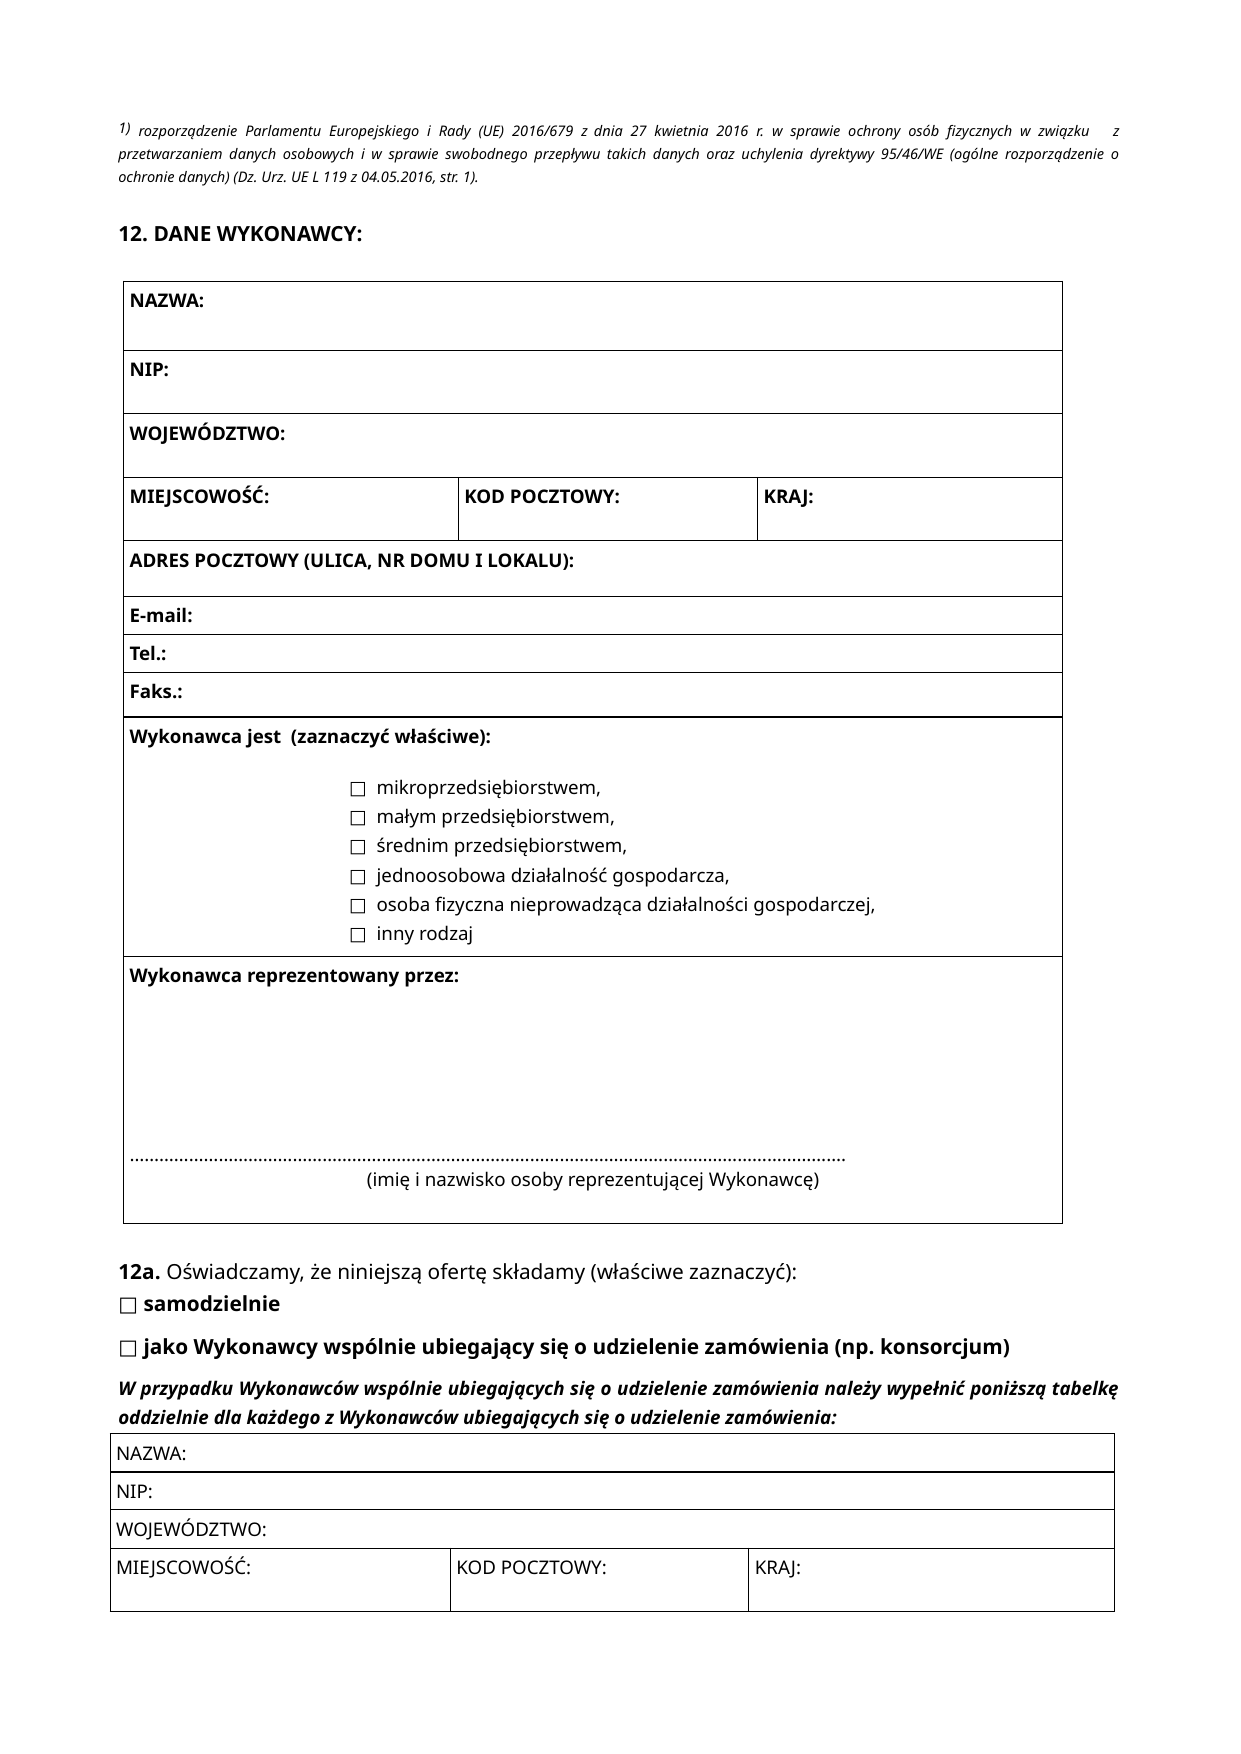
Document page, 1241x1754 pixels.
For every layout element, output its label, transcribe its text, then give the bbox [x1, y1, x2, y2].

text 1) rozporządzenie Parlamentu Europejskiego i Rady (UE) 2016/679 z dnia 27 kwietnia 2016 r. w sprawie ochrony osób fizycznych w związku z przetwarzaniem danych osobowych i w sprawie swobodnego przepływu takich danych oraz uchylenia dyrektywy 95/46/WE (ogólne rozporządzenie o ochronie danych) (Dz. Urz. UE L 119 z 04.05.2016, str. 1). [118, 118, 1122, 186]
table_cell WOJEWÓDZTWO: [124, 414, 1062, 477]
text 12. DANE WYKONAWCY: [118, 219, 1122, 247]
table_cell Faks.: [124, 673, 1062, 716]
table_cell KRAJ: [758, 478, 1062, 540]
table_cell ADRES POCZTOWY (ULICA, NR DOMU I LOKALU): [124, 541, 1062, 596]
table_cell Wykonawca jest (zaznaczyć właściwe): □ mikroprzedsiębiorstwem, □ małym przedsiębiorstwem, □ średnim przedsiębiorstwem, □ jednoosobowa działalność gospodarcza, □ osoba fizyczna nieprowadząca działalności gospodarczej, □ inny rodzaj [124, 718, 1062, 956]
table_cell MIEJSCOWOŚĆ: [124, 478, 458, 540]
table_header NAZWA: [111, 1434, 1114, 1471]
table_cell Wykonawca reprezentowany przez: ………………………………………………………………………………………………………………………………. (imię i nazwisko osoby reprezentującej Wykonawcę) [124, 957, 1062, 1223]
table_cell MIEJSCOWOŚĆ: [111, 1549, 450, 1611]
table_header NAZWA: [124, 282, 1062, 350]
text □ jako Wykonawcy wspólnie ubiegający się o udzielenie zamówienia (np. konsorcjum) [118, 1332, 1122, 1361]
table_cell NIP: [111, 1473, 1114, 1509]
table_cell KOD POCZTOWY: [459, 478, 757, 540]
table_cell KOD POCZTOWY: [451, 1549, 748, 1611]
text 12a. Oświadczamy, że niniejszą ofertę składamy (właściwe zaznaczyć): [118, 1257, 1122, 1285]
table_cell KRAJ: [749, 1549, 1114, 1611]
text W przypadku Wykonawców wspólnie ubiegających się o udzielenie zamówienia należy wypełnić poniższą tabelkę oddzielnie dla każdego z Wykonawców ubiegających się o udzielenie zamówienia: [118, 1375, 1122, 1429]
text □ samodzielnie [118, 1289, 1122, 1318]
table_cell NIP: [124, 351, 1062, 413]
table_cell E-mail: [124, 597, 1062, 633]
table_cell Tel.: [124, 635, 1062, 672]
table_cell WOJEWÓDZTWO: [111, 1510, 1114, 1547]
